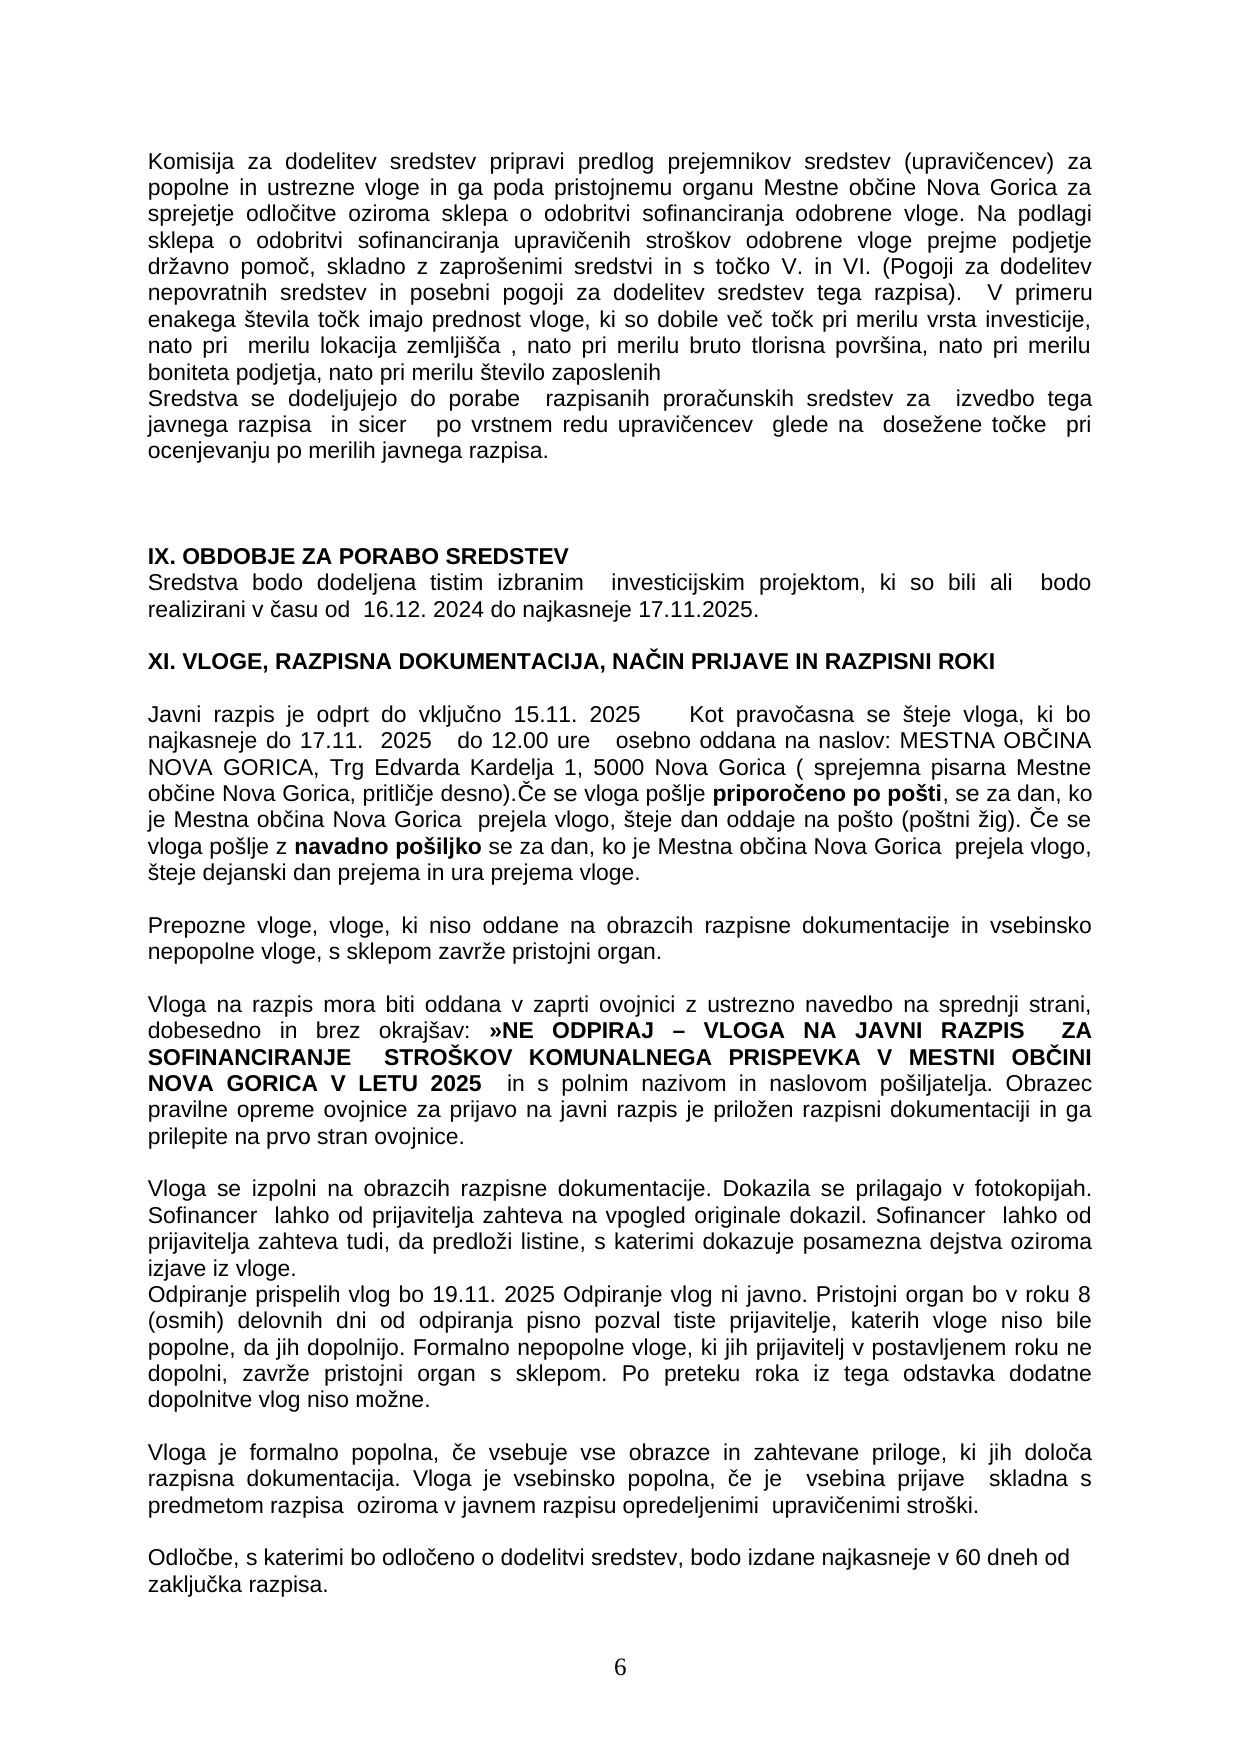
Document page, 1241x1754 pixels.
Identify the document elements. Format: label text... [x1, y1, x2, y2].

subtitle IX. OBDOBJE ZA PORABO SREDSTEV [148, 543, 1093, 569]
text Odločbe, s katerimi bo odločeno o dodelitvi sredstev, bodo izdane najkasneje v 60 dneh od zaključka razpisa. [148, 1544, 1093, 1597]
text Prepozne vloge, vloge, ki niso oddane na obrazcih razpisne dokumentacije in vsebinsko nepopolne vloge, s sklepom zavrže pristojni organ. [148, 912, 1093, 964]
text Vloga je formalno popolna, če vsebuje vse obrazce in zahtevane priloge, ki jih določa razpisna dokumentacija. Vloga je vsebinsko popolna, če je vsebina prijave skladna s predmetom razpisa oziroma v javnem razpisu opredeljenimi upravičenimi stroški. [148, 1439, 1093, 1518]
text Odpiranje prispelih vlog bo 19.11. 2025 Odpiranje vlog ni javno. Pristojni organ bo v roku 8 (osmih) delovnih dni od odpiranja pisno pozval tiste prijavitelje, katerih vloge niso bile popolne, da jih dopolnijo. Formalno nepopolne vloge, ki jih prijavitelj v postavljenem roku ne dopolni, zavrže pristojni organ s sklepom. Po preteku roka iz tega odstavka dodatne dopolnitve vlog niso možne. [148, 1281, 1093, 1413]
text Sredstva bodo dodeljena tistim izbranim investicijskim projektom, ki so bili ali bodo realizirani v času od 16.12. 2024 do najkasneje 17.11.2025. [148, 569, 1093, 622]
text XI. VLOGE, RAZPISNA DOKUMENTACIJA, NAČIN PRIJAVE IN RAZPISNI ROKI [148, 648, 1093, 675]
text Sredstva se dodeljujejo do porabe razpisanih proračunskih sredstev za izvedbo tega javnega razpisa in sicer po vrstnem redu upravičencev glede na dosežene točke pri ocenjevanju po merilih javnega razpisa. [148, 385, 1093, 464]
text Vloga na razpis mora biti oddana v zaprti ovojnici z ustrezno navedbo na sprednji strani, dobesedno in brez okrajšav: »NE ODPIRAJ – VLOGA NA JAVNI RAZPIS ZA SOFINANCIRANJE STROŠKOV KOMUNALNEGA PRISPEVKA V MESTNI OBČINI NOVA GORICA V LETU 2025 in s polnim nazivom in naslovom pošiljatelja. Obrazec pravilne opreme ovojnice za prijavo na javni razpis je priložen razpisni dokumentaciji in ga prilepite na prvo stran ovojnice. [148, 991, 1093, 1149]
text Javni razpis je odprt do vključno 15.11. 2025 Kot pravočasna se šteje vloga, ki bo najkasneje do 17.11. 2025 do 12.00 ure osebno oddana na naslov: MESTNA OBČINA NOVA GORICA, Trg Edvarda Kardelja 1, 5000 Nova Gorica ( sprejemna pisarna Mestne občine Nova Gorica, pritličje desno).Če se vloga pošlje priporočeno po pošti, se za dan, ko je Mestna občina Nova Gorica prejela vlogo, šteje dan oddaje na pošto (poštni žig). Če se vloga pošlje z navadno pošiljko se za dan, ko je Mestna občina Nova Gorica prejela vlogo, šteje dejanski dan prejema in ura prejema vloge. [148, 701, 1093, 886]
text Komisija za dodelitev sredstev pripravi predlog prejemnikov sredstev (upravičencev) za popolne in ustrezne vloge in ga poda pristojnemu organu Mestne občine Nova Gorica za sprejetje odločitve oziroma sklepa o odobritvi sofinanciranja odobrene vloge. Na podlagi sklepa o odobritvi sofinanciranja upravičenih stroškov odobrene vloge prejme podjetje državno pomoč, skladno z zaprošenimi sredstvi in s točko V. in VI. (Pogoji za dodelitev nepovratnih sredstev in posebni pogoji za dodelitev sredstev tega razpisa). V primeru enakega števila točk imajo prednost vloge, ki so dobile več točk pri merilu vrsta investicije, nato pri merilu lokacija zemljišča , nato pri merilu bruto tlorisna površina, nato pri merilu boniteta podjetja, nato pri merilu število zaposlenih [148, 148, 1093, 385]
text Vloga se izpolni na obrazcih razpisne dokumentacije. Dokazila se prilagajo v fotokopijah. Sofinancer lahko od prijavitelja zahteva na vpogled originale dokazil. Sofinancer lahko od prijavitelja zahteva tudi, da predloži listine, s katerimi dokazuje posamezna dejstva oziroma izjave iz vloge. [148, 1175, 1093, 1281]
